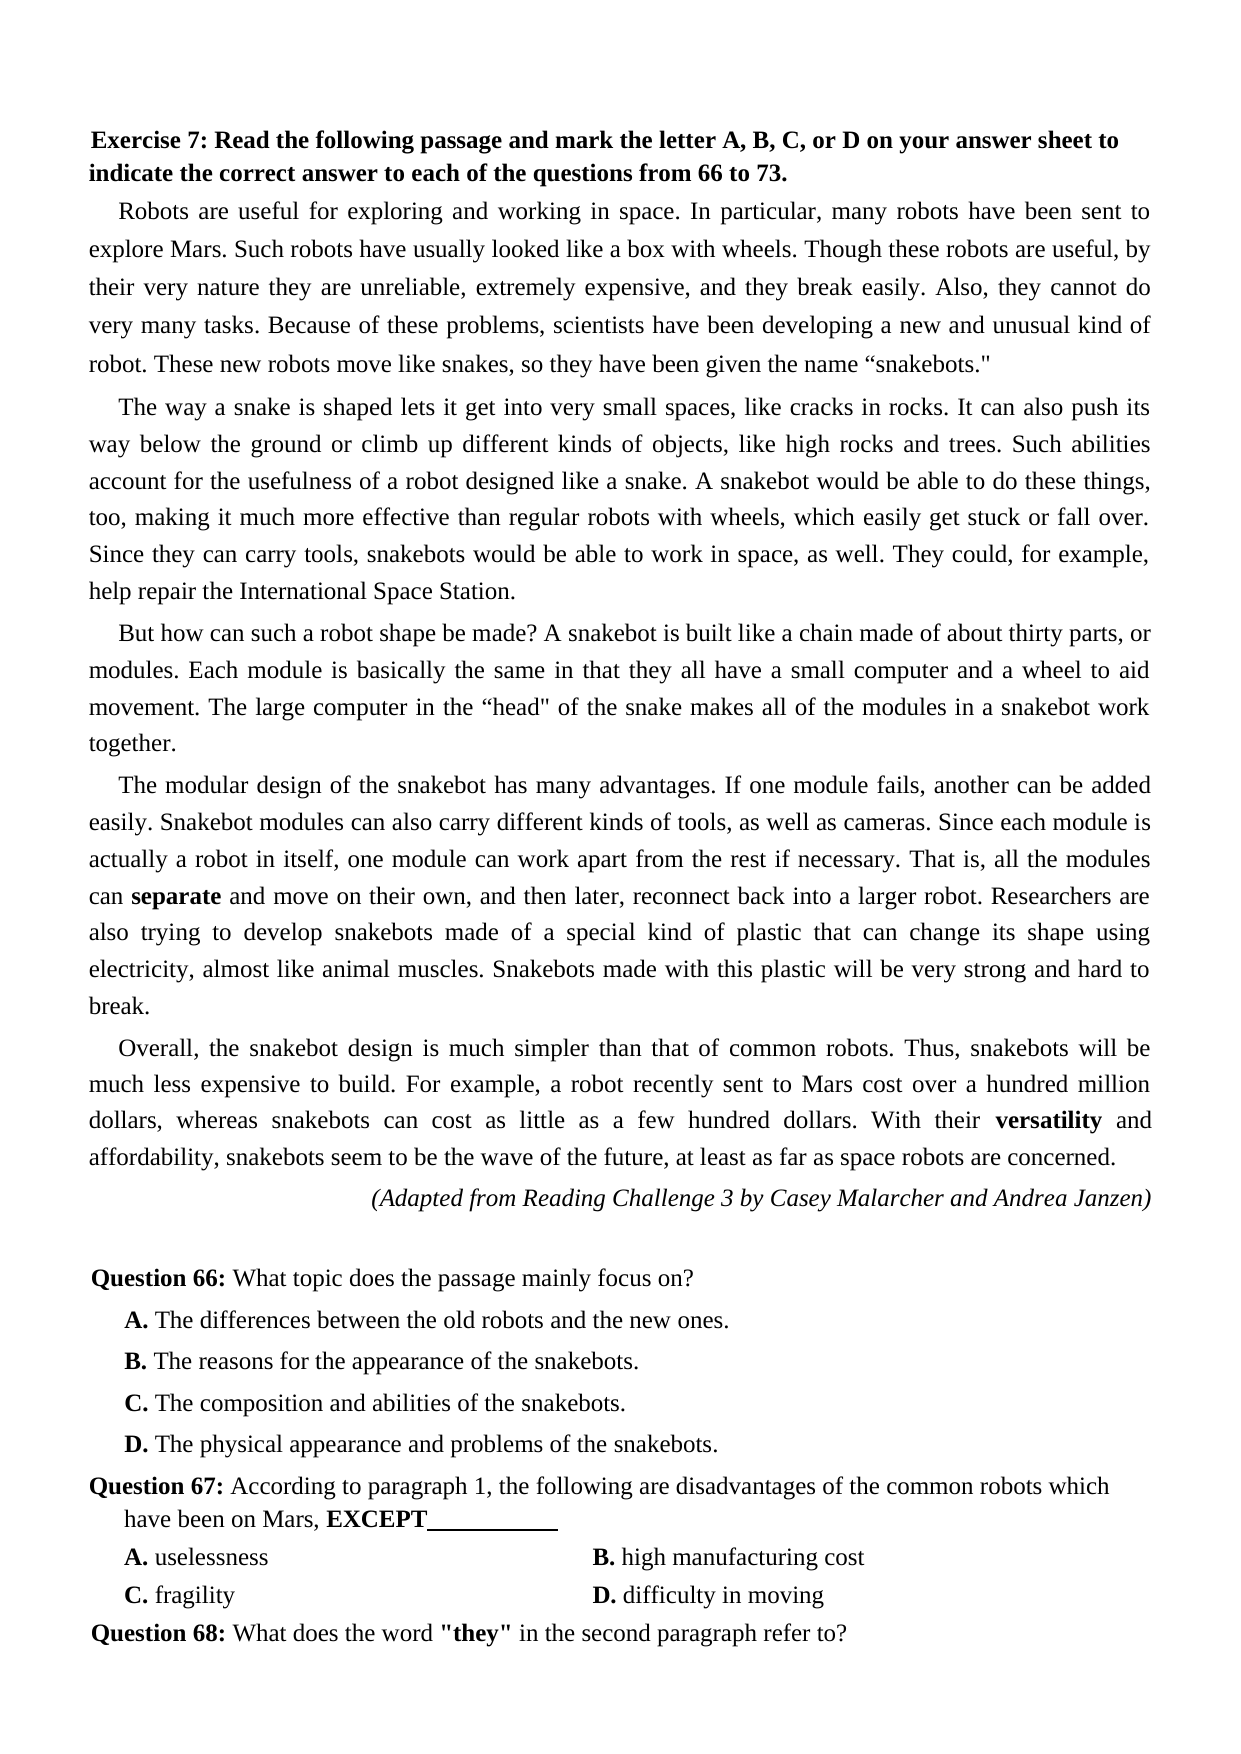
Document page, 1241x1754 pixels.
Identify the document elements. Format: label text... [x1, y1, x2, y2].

text C. fragility D. difficulty in moving [124, 1580, 1163, 1609]
text Robots are useful for exploring and working in space. In particular, many robots have been sent to explore Mars. Such robots have usually looked like a box with wheels. Though these robots are useful, by their very nature they are unreliable, extremely expensive, and they break easily. Also, they cannot do very many tasks. Because of these problems, scientists have been developing a new and unusual kind of robot. These new robots move like snakes, so they have been given the name “snakebots." [88, 196, 1152, 377]
list The reasons for the appearance of the snakebots. [124, 1346, 1163, 1375]
text Overall, the snakebot design is much simpler than that of common robots. Thus, snakebots will be much less expensive to build. For example, a robot recently sent to Mars cost over a hundred million dollars, whereas snakebots can cost as little as a few hundred dollars. With their versatility and affordability, snakebots seem to be the wave of the future, at least as far as space robots are concerned. [88, 1033, 1152, 1170]
subtitle Exercise 7: Read the following passage and mark the letter A, B, C, or D on your answer sheet to indicate the correct answer to each of the questions from 66 to 73. [88, 125, 1163, 187]
text The modular design of the snakebot has many advantages. If one module fails, another can be added easily. Snakebot modules can also carry different kinds of tools, as well as cameras. Since each module is actually a robot in itself, one module can work apart from the rest if necessary. That is, all the modules can separate and move on their own, and then later, reconnect back into a larger robot. Researchers are also trying to develop snakebots made of a special kind of plastic that can change its shape using electricity, almost like animal muscles. Snakebots made with this plastic will be very strong and hard to break. [88, 770, 1152, 1020]
text The way a snake is shaped lets it get into very small spaces, like cracks in rocks. It can also push its way below the ground or climb up different kinds of objects, like high rocks and trees. Such abilities account for the usefulness of a robot designed like a snake. A snakebot would be able to do these things, too, making it much more effective than regular robots with wheels, which easily get stuck or fall over. Since they can carry tools, snakebots would be able to work in space, as well. They could, for example, help repair the International Space Station. [88, 392, 1152, 605]
text Question 67: According to paragraph 1, the following are disadvantages of the common robots which have been on Mars, EXCEPT [88, 1471, 1151, 1533]
text Question 66: What topic does the passage mainly focus on? [91, 1263, 1163, 1292]
list The composition and abilities of the snakebots. [124, 1388, 1163, 1417]
text (Adapted from Reading Challenge 3 by Casey Malarcher and Andrea Janzen) [371, 1183, 1163, 1212]
text Question 68: What does the word "they" in the second paragraph refer to? [91, 1618, 1163, 1647]
text A. uselessness B. high manufacturing cost [124, 1542, 1163, 1571]
text But how can such a robot shape be made? A snakebot is built like a chain made of about thirty parts, or modules. Each module is basically the same in that they all have a small computer and a wheel to aid movement. The large computer in the “head" of the snake makes all of the modules in a snakebot work together. [88, 618, 1152, 757]
list The differences between the old robots and the new ones. [124, 1305, 1163, 1334]
list The physical appearance and problems of the snakebots. [124, 1429, 1163, 1458]
